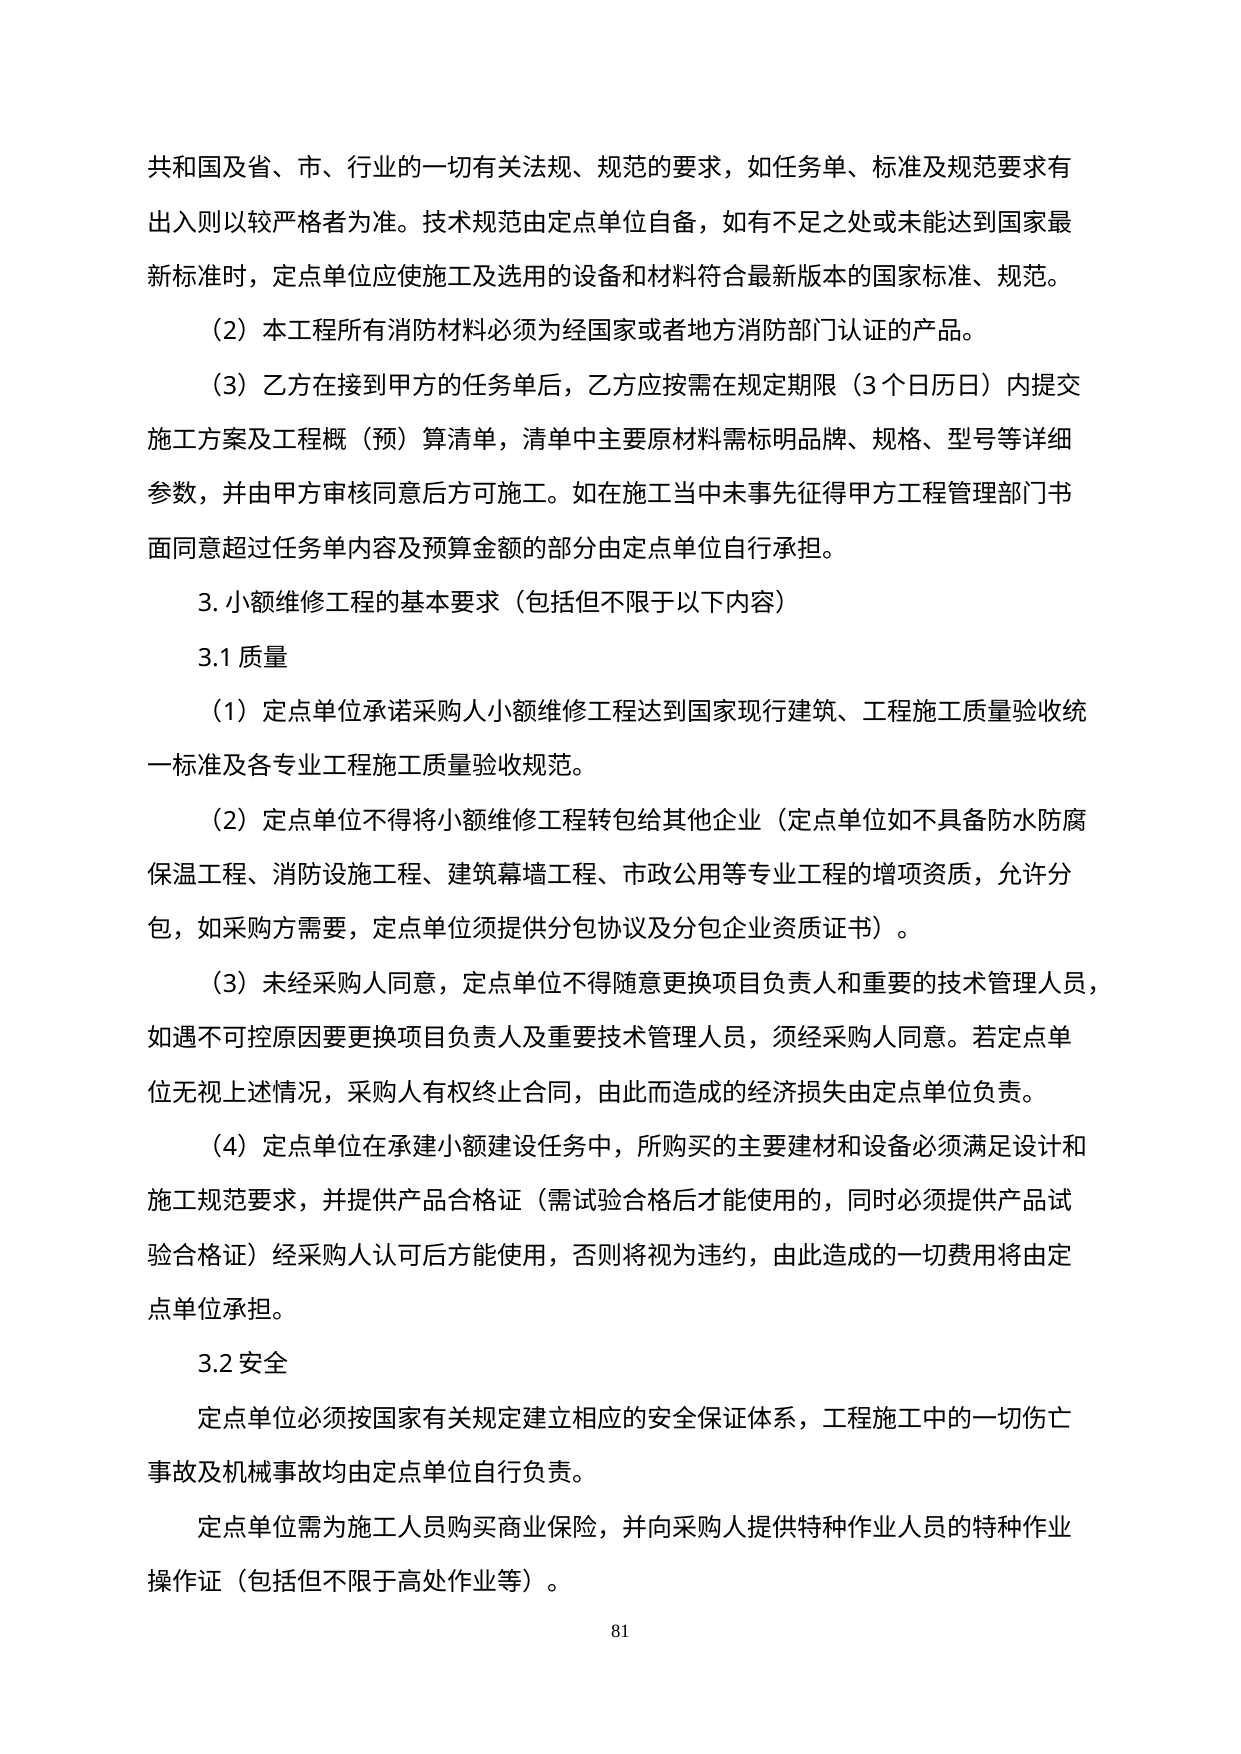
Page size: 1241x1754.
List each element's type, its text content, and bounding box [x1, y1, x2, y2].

text （4）定点单位在承建小额建设任务中，所购买的主要建材和设备必须满足设计和施工规范要求，并提供产品合格证（需试验合格后才能使用的，同时必须提供产品试验合格证）经采购人认可后方能使用，否则将视为违约，由此造成的一切费用将由定点单位承担。 [148, 1126, 1092, 1326]
text （1）定点单位承诺采购人小额维修工程达到国家现行建筑、工程施工质量验收统一标准及各专业工程施工质量验收规范。 [148, 691, 1092, 782]
text 3.1质量 [148, 637, 1092, 673]
text （2）本工程所有消防材料必须为经国家或者地方消防部门认证的产品。 [148, 311, 1092, 347]
text （3）乙方在接到甲方的任务单后，乙方应按需在规定期限（3个日历日）内提交施工方案及工程概（预）算清单，清单中主要原材料需标明品牌、规格、型号等详细参数，并由甲方审核同意后方可施工。如在施工当中未事先征得甲方工程管理部门书面同意超过任务单内容及预算金额的部分由定点单位自行承担。 [148, 365, 1092, 564]
text 3. 小额维修工程的基本要求（包括但不限于以下内容） [148, 583, 1092, 619]
text 定点单位需为施工人员购买商业保险，并向采购人提供特种作业人员的特种作业操作证（包括但不限于高处作业等）。 [148, 1507, 1092, 1598]
text 定点单位必须按国家有关规定建立相应的安全保证体系，工程施工中的一切伤亡事故及机械事故均由定点单位自行负责。 [148, 1398, 1092, 1489]
text （2）定点单位不得将小额维修工程转包给其他企业（定点单位如不具备防水防腐保温工程、消防设施工程、建筑幕墙工程、市政公用等专业工程的增项资质，允许分包，如采购方需要，定点单位须提供分包协议及分包企业资质证书）。 [148, 800, 1092, 945]
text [148, 148, 1092, 293]
text 3.2安全 [148, 1344, 1092, 1380]
text （3）未经采购人同意，定点单位不得随意更换项目负责人和重要的技术管理人员，如遇不可控原因要更换项目负责人及重要技术管理人员，须经采购人同意。若定点单位无视上述情况，采购人有权终止合同，由此而造成的经济损失由定点单位负责。 [148, 963, 1092, 1108]
